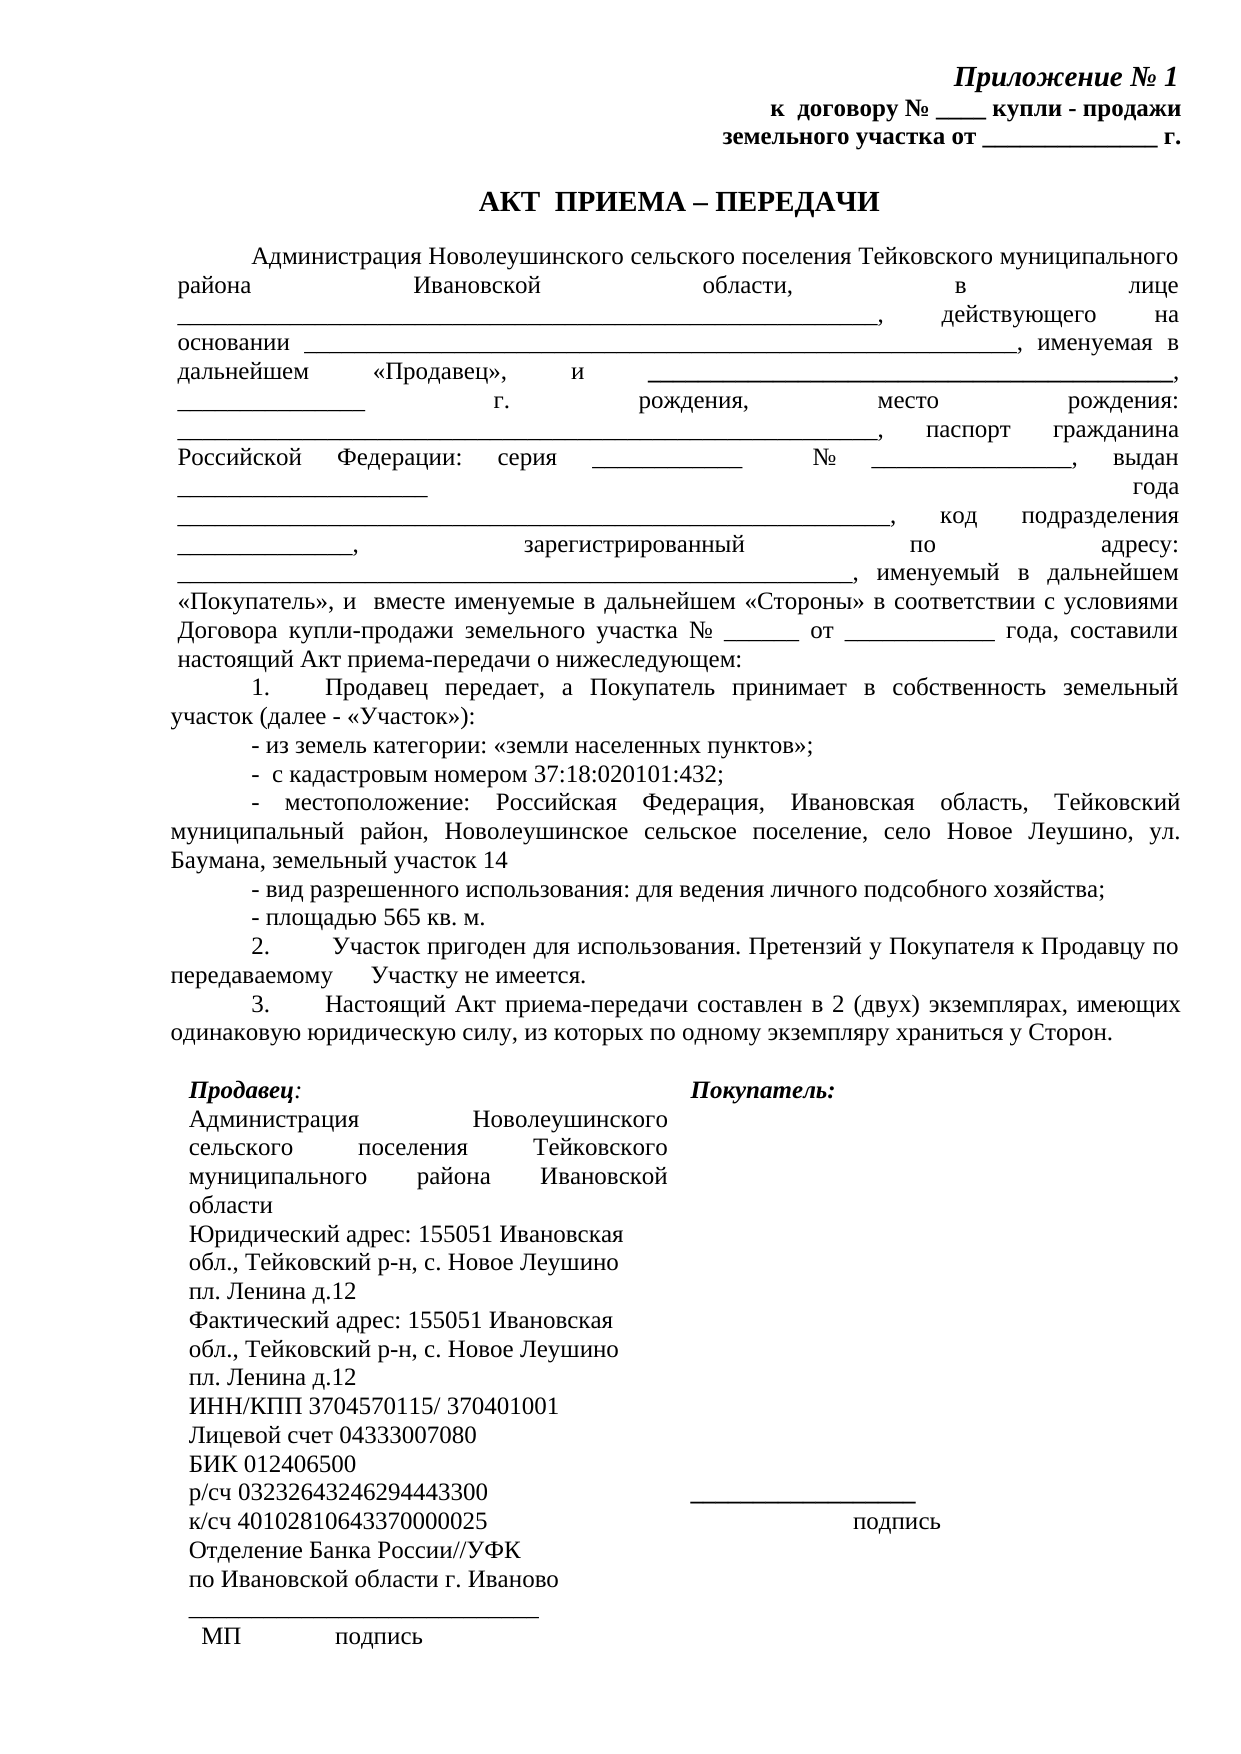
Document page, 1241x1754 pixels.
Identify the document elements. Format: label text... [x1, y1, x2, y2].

text - с кадастровым номером 37:18:020101:432; [170, 759, 1181, 787]
text к договору № ____ купли - продажи [635, 93, 1181, 121]
text земельного участка от ______________ г. [635, 121, 1181, 150]
text - вид разрешенного использования: для ведения личного подсобного хозяйства; [170, 874, 1181, 902]
text Администрация Новолеушинского сельского поселения Тейковского муниципального района Ивановской области, в лице ________________________________________________________, действующего на основании _________________________________________________________, именуемая в дальнейшем «Продавец», и __________________________________________, _______________ г. рождения, место рождения: ________________________________________________________, паспорт гражданина Российской Федерации: серия ____________ № ________________, выдан ____________________ года _________________________________________________________, код подразделения ______________, зарегистрированный по адресу: ______________________________________________________, именуемый в дальнейшем «Покупатель», и вместе именуемые в дальнейшем «Стороны» в соответствии с условиями Договора купли-продажи земельного участка № ______ от ____________ года, составили настоящий Акт приема-передачи о нижеследующем: [177, 241, 1179, 672]
list Настоящий Акт приема-передачи составлен в 2 (двух) экземплярах, имеющих одинаковую юридическую силу, из которых по одному экземпляру храниться у Сторон. [170, 989, 1181, 1046]
text - площадью 565 кв. м. [170, 902, 1181, 931]
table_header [177, 1075, 679, 1650]
subtitle АКТ ПРИЕМА – ПЕРЕДАЧИ [177, 184, 1181, 217]
text - местоположение: Российская Федерация, Ивановская область, Тейковский муниципальный район, Новолеушинское сельское поселение, село Новое Леушино, ул. Баумана, земельный участок 14 [170, 787, 1181, 874]
list Участок пригоден для использования. Претензий у Покупателя к Продавцу по передаваемому Участку не имеется. [170, 931, 1179, 989]
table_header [679, 1075, 1211, 1650]
list Продавец передает, а Покупатель принимает в собственность земельный участок (далее - «Участок»): [170, 672, 1179, 730]
text Приложение № 1 [177, 59, 1181, 93]
text - из земель категории: «земли населенных пунктов»; [170, 730, 1181, 759]
